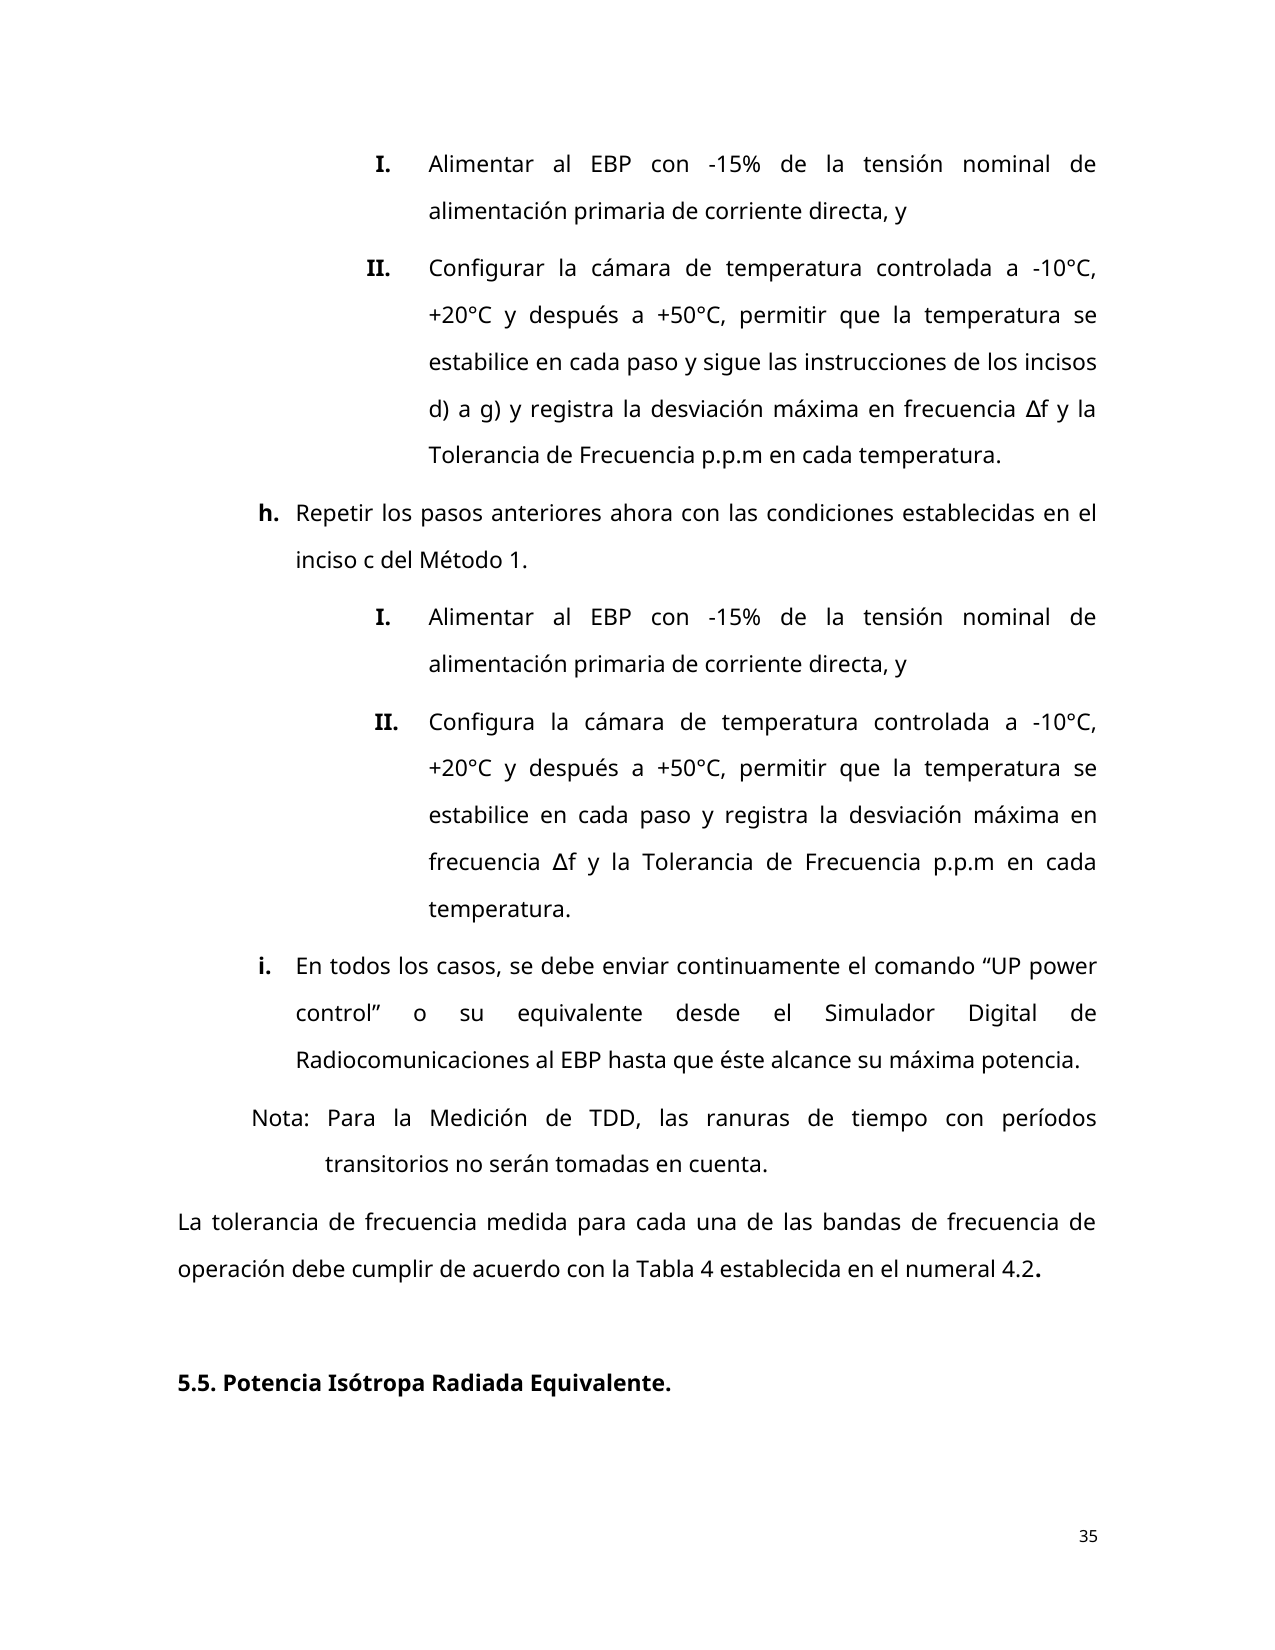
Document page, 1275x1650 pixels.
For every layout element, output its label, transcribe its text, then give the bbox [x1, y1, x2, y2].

list Configura la cámara de temperatura controlada a -10°C, +20°C y después a +50°C, permitir que la temperatura se estabilice en cada paso y registra la desviación máxima en frecuencia ∆f y la Tolerancia de Frecuencia p.p.m en cada temperatura. [399, 705, 1098, 924]
list Repetir los pasos anteriores ahora con las condiciones establecidas en el inciso c del Método 1. [258, 497, 1098, 575]
list Configurar la cámara de temperatura controlada a -10°C, +20°C y después a +50°C, permitir que la temperatura se estabilice en cada paso y sigue las instrucciones de los incisos d) a g) y registra la desviación máxima en frecuencia ∆f y la Tolerancia de Frecuencia p.p.m en cada temperatura. [391, 252, 1098, 471]
text La tolerancia de frecuencia medida para cada una de las bandas de frecuencia de operación debe cumplir de acuerdo con la Tabla 4 establecida en el numeral 4.2. [177, 1206, 1098, 1284]
text 5.5. Potencia Isótropa Radiada Equivalente. [177, 1367, 1098, 1399]
list En todos los casos, se debe enviar continuamente el comando “UP power control” o su equivalente desde el Simulador Digital de Radiocomunicaciones al EBP hasta que éste alcance su máxima potencia. [258, 950, 1098, 1075]
text Nota: Para la Medición de TDD, las ranuras de tiempo con períodos transitorios no serán tomadas en cuenta. [251, 1101, 1098, 1179]
list Alimentar al EBP con -15% de la tensión nominal de alimentación primaria de corriente directa, y [391, 148, 1098, 226]
list Alimentar al EBP con -15% de la tensión nominal de alimentación primaria de corriente directa, y [391, 601, 1098, 679]
